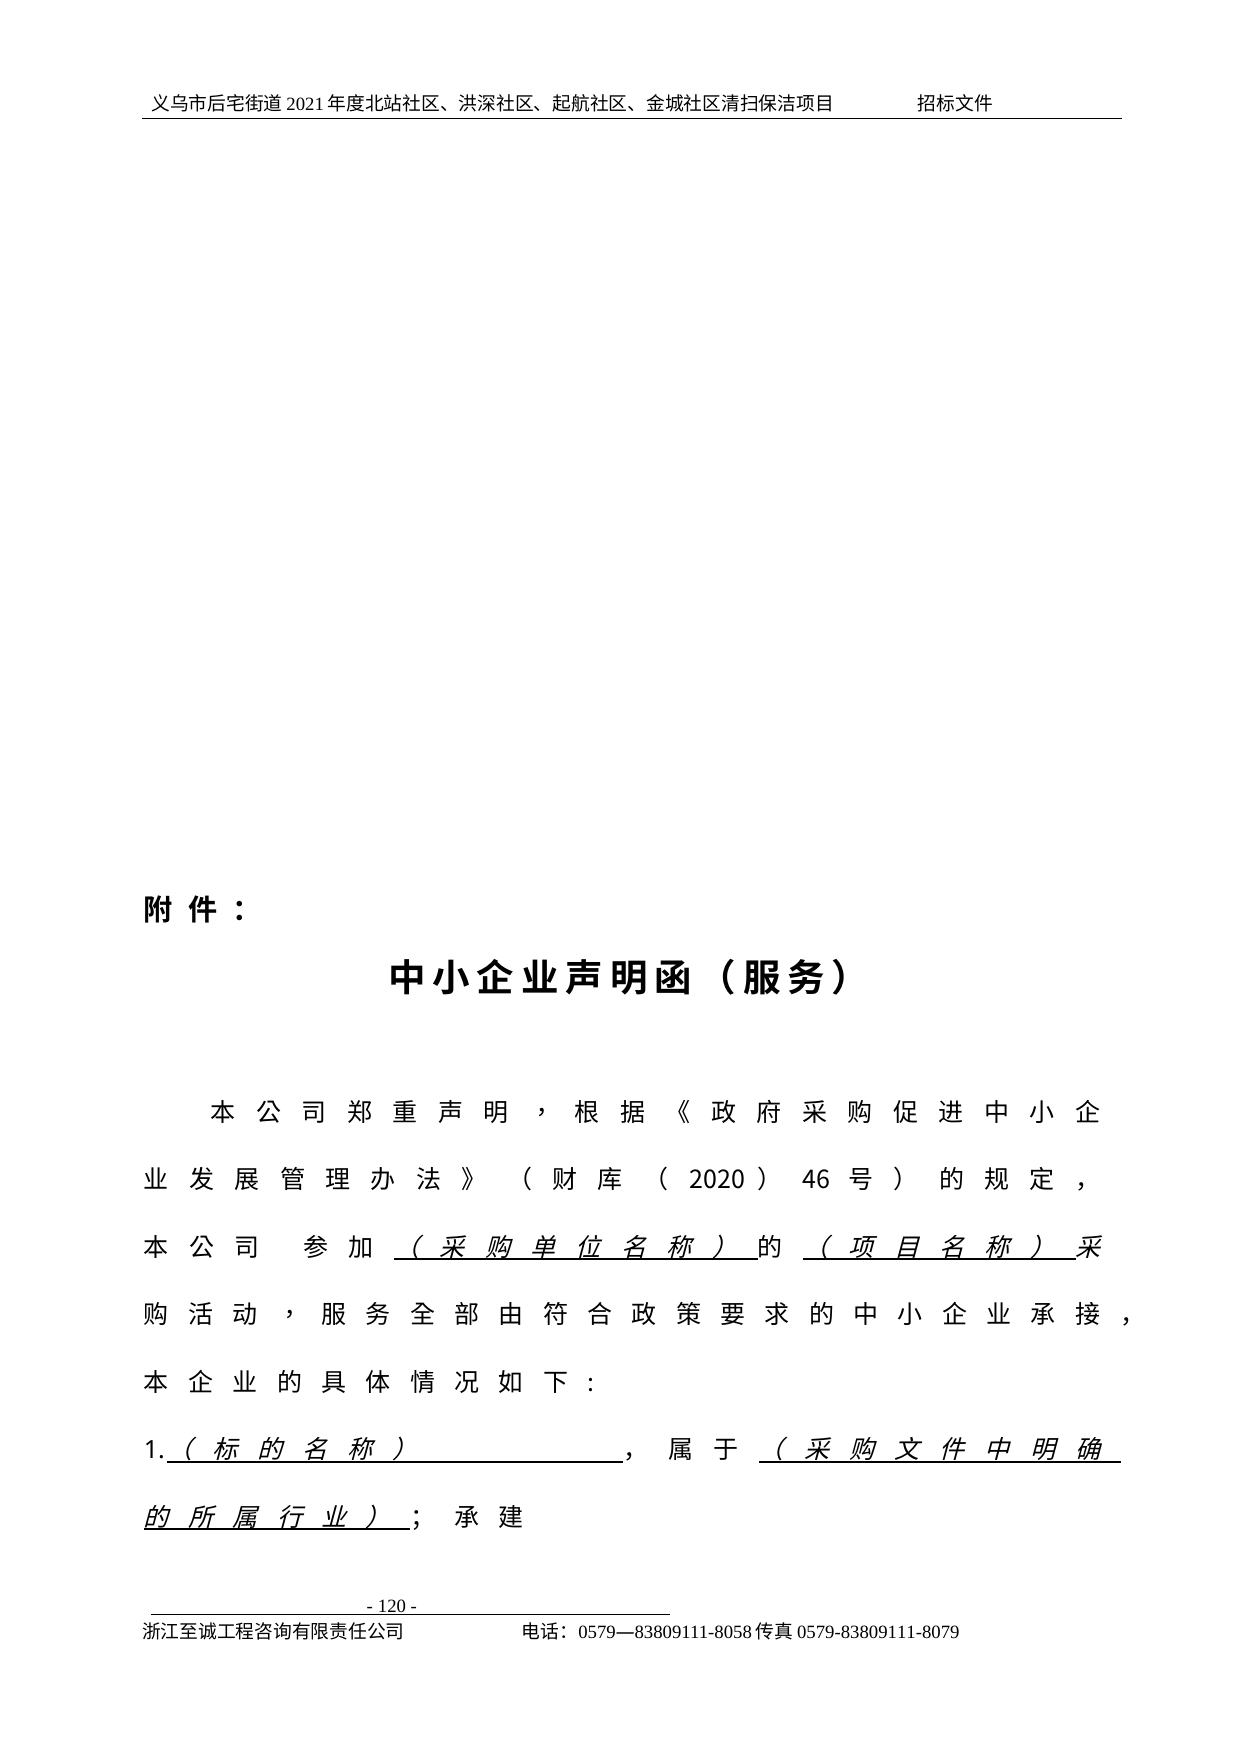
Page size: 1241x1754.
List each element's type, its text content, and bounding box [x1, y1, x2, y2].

text 本公司郑重声明，根据《政府采购促进中小企业发展管理办法》（财库（2020）46号）的规定，本公司 参加（采购单位名称）的（项目名称）采购活动，服务全部由符合政策要求的中小企业承接，本企业的具体情况如下: [144, 1077, 1120, 1414]
text 中小企业声明函（服务） [144, 942, 1120, 1009]
text 附件： [144, 874, 1120, 942]
list 1.（标的名称） ，属于（采购文件中明确的所属行业）；承建 [144, 1414, 1120, 1549]
